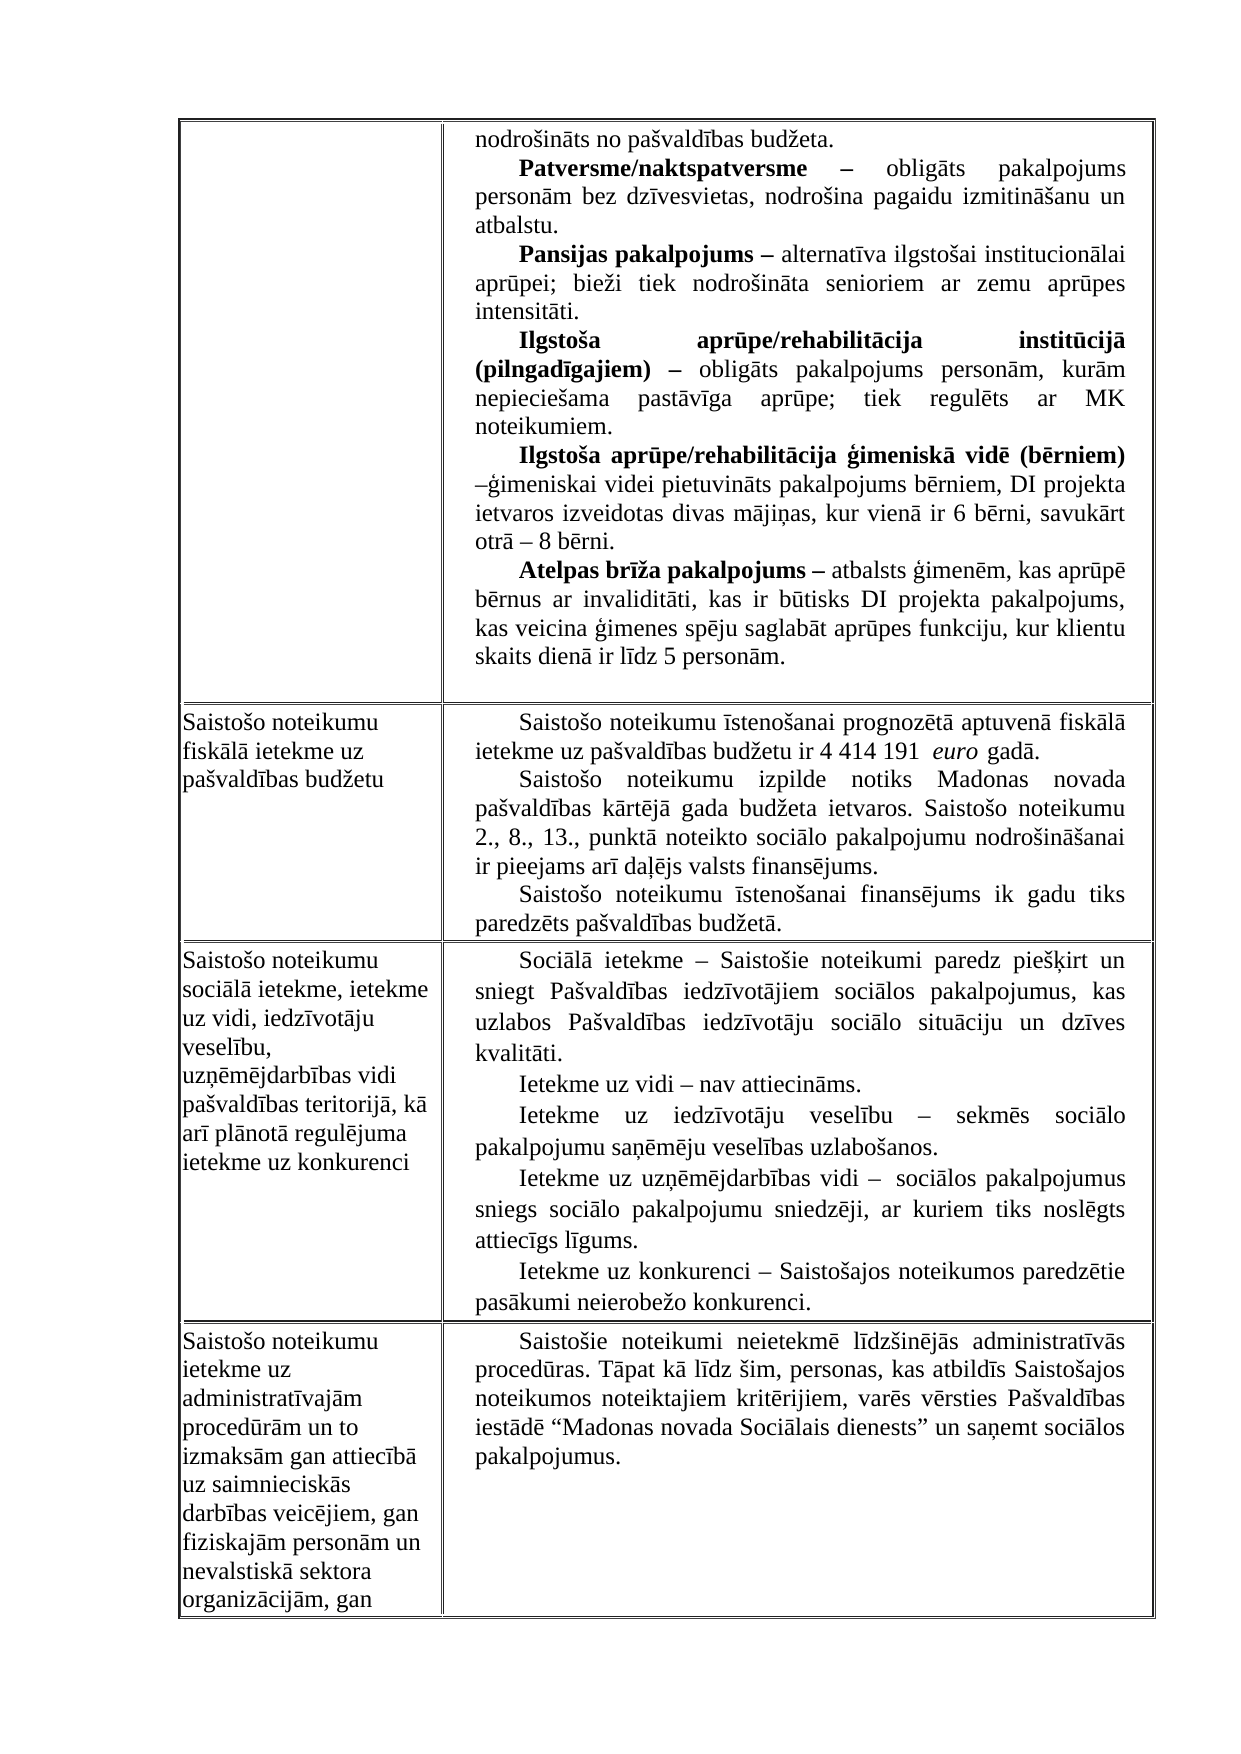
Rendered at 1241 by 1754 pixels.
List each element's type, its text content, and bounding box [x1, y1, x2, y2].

table_cell Saistošo noteikumu īstenošanai prognozētā aptuvenā fiskālā ietekme uz pašvaldības budžetu ir 4 414 191 euro gadā. Saistošo noteikumu izpilde notiks Madonas novada pašvaldības kārtējā gada budžeta ietvaros. Saistošo noteikumu 2., 8., 13., punktā noteikto sociālo pakalpojumu nodrošināšanai ir pieejams arī daļējs valsts finansējums. Saistošo noteikumu īstenošanai finansējums ik gadu tiks paredzēts pašvaldības budžetā. [444, 701, 1153, 939]
table_cell Saistošo noteikumu fiskālā ietekme uz pašvaldības budžetu [181, 701, 441, 939]
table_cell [181, 122, 442, 701]
table_cell Saistošo noteikumu sociālā ietekme, ietekme uz vidi, iedzīvotāju veselību, uzņēmējdarbības vidi pašvaldības teritorijā, kā arī plānotā regulējuma ietekme uz konkurenci [181, 940, 441, 1320]
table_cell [443, 1320, 1153, 1616]
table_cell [443, 122, 1152, 701]
table_cell Sociālā ietekme – Saistošie noteikumi paredz piešķirt un sniegt Pašvaldības iedzīvotājiem sociālos pakalpojumus, kas uzlabos Pašvaldības iedzīvotāju sociālo situāciju un dzīves kvalitāti. Ietekme uz vidi – nav attiecināms. Ietekme uz iedzīvotāju veselību – sekmēs sociālo pakalpojumu saņēmēju veselības uzlabošanos. Ietekme uz uzņēmējdarbības vidi – sociālos pakalpojumus sniegs sociālo pakalpojumu sniedzēji, ar kuriem tiks noslēgts attiecīgs līgums. Ietekme uz konkurenci – Saistošajos noteikumos paredzētie pasākumi neierobežo konkurenci. [444, 940, 1153, 1320]
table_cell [181, 1320, 442, 1616]
